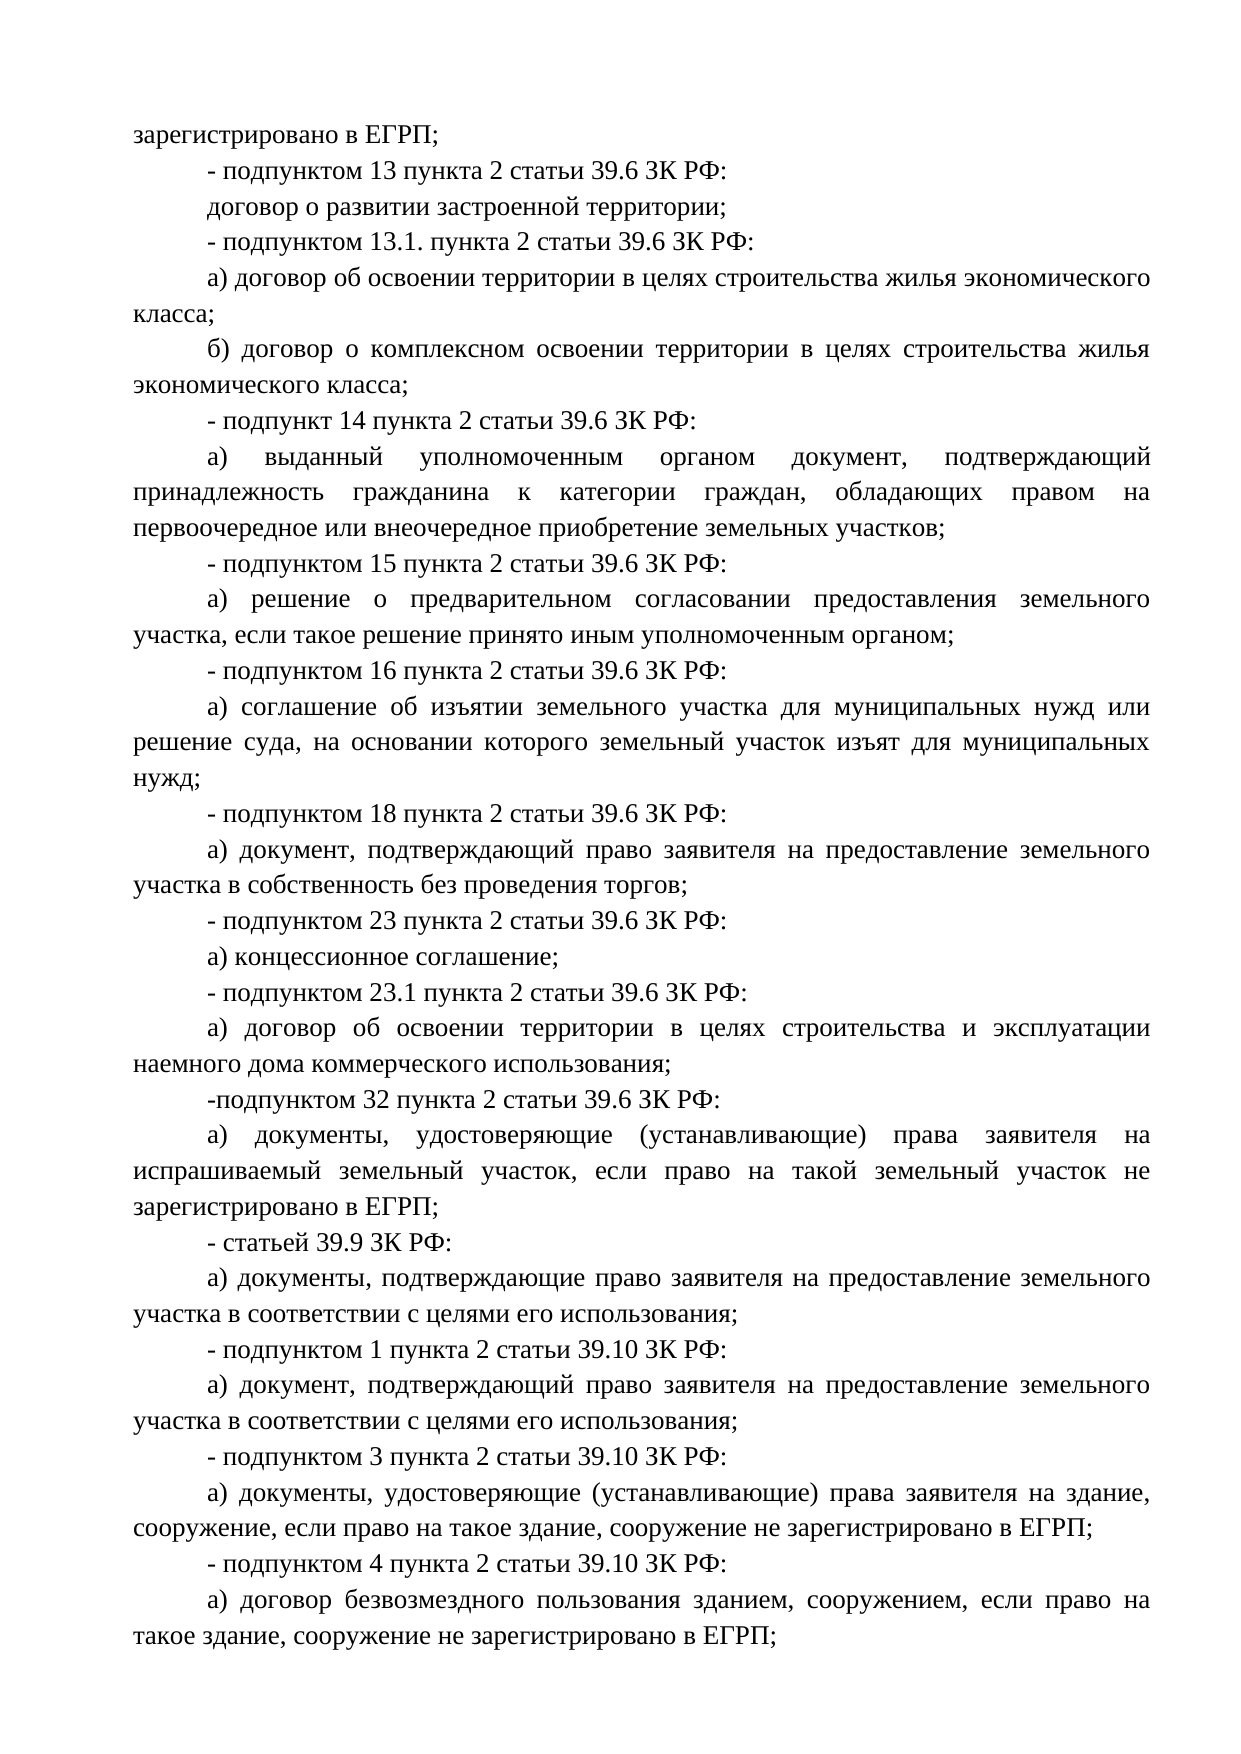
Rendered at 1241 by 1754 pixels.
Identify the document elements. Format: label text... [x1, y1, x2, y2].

text а) договор об освоении территории в целях строительства и эксплуатации наемного дома коммерческого использования; [133, 1011, 1152, 1078]
text а) документы, удостоверяющие (устанавливающие) права заявителя на здание, сооружение, если право на такое здание, сооружение не зарегистрировано в ЕГРП; [133, 1476, 1152, 1543]
text а) соглашение об изъятии земельного участка для муниципальных нужд или решение суда, на основании которого земельный участок изъят для муниципальных нужд; [133, 690, 1152, 792]
text - подпунктом 15 пункта 2 статьи 39.6 ЗК РФ: [133, 547, 1152, 578]
text - статьей 39.9 ЗК РФ: [133, 1226, 1152, 1257]
text а) документы, подтверждающие право заявителя на предоставление земельного участка в соответствии с целями его использования; [133, 1261, 1152, 1328]
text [133, 118, 1152, 149]
text - подпунктом 3 пункта 2 статьи 39.10 ЗК РФ: [133, 1440, 1152, 1471]
text - подпунктом 18 пункта 2 статьи 39.6 ЗК РФ: [133, 797, 1152, 828]
text а) решение о предварительном согласовании предоставления земельного участка, если такое решение принято иным уполномоченным органом; [133, 583, 1152, 649]
text а) концессионное соглашение; [133, 940, 1152, 971]
text -подпунктом 32 пункта 2 статьи 39.6 ЗК РФ: [133, 1083, 1152, 1114]
text - подпунктом 4 пункта 2 статьи 39.10 ЗК РФ: [133, 1547, 1152, 1578]
text а) договор об освоении территории в целях строительства жилья экономического класса; [133, 261, 1152, 328]
text а) договор безвозмездного пользования зданием, сооружением, если право на такое здание, сооружение не зарегистрировано в ЕГРП; [133, 1583, 1152, 1650]
text - подпунктом 23 пункта 2 статьи 39.6 ЗК РФ: [133, 904, 1152, 935]
text - подпунктом 13.1. пункта 2 статьи 39.6 ЗК РФ: [133, 225, 1152, 256]
text а) документ, подтверждающий право заявителя на предоставление земельного участка в соответствии с целями его использования; [133, 1369, 1152, 1436]
text б) договор о комплексном освоении территории в целях строительства жилья экономического класса; [133, 332, 1152, 399]
text а) документ, подтверждающий право заявителя на предоставление земельного участка в собственность без проведения торгов; [133, 833, 1152, 899]
text - подпунктом 1 пункта 2 статьи 39.10 ЗК РФ: [133, 1333, 1152, 1364]
text - подпунктом 16 пункта 2 статьи 39.6 ЗК РФ: [133, 654, 1152, 685]
text - подпунктом 13 пункта 2 статьи 39.6 ЗК РФ: [133, 154, 1152, 185]
text договор о развитии застроенной территории; [133, 189, 1152, 221]
text - подпункт 14 пункта 2 статьи 39.6 ЗК РФ: [133, 404, 1152, 435]
text - подпунктом 23.1 пункта 2 статьи 39.6 ЗК РФ: [133, 976, 1152, 1007]
text а) выданный уполномоченным органом документ, подтверждающий принадлежность гражданина к категории граждан, обладающих правом на первоочередное или внеочередное приобретение земельных участков; [133, 440, 1152, 542]
